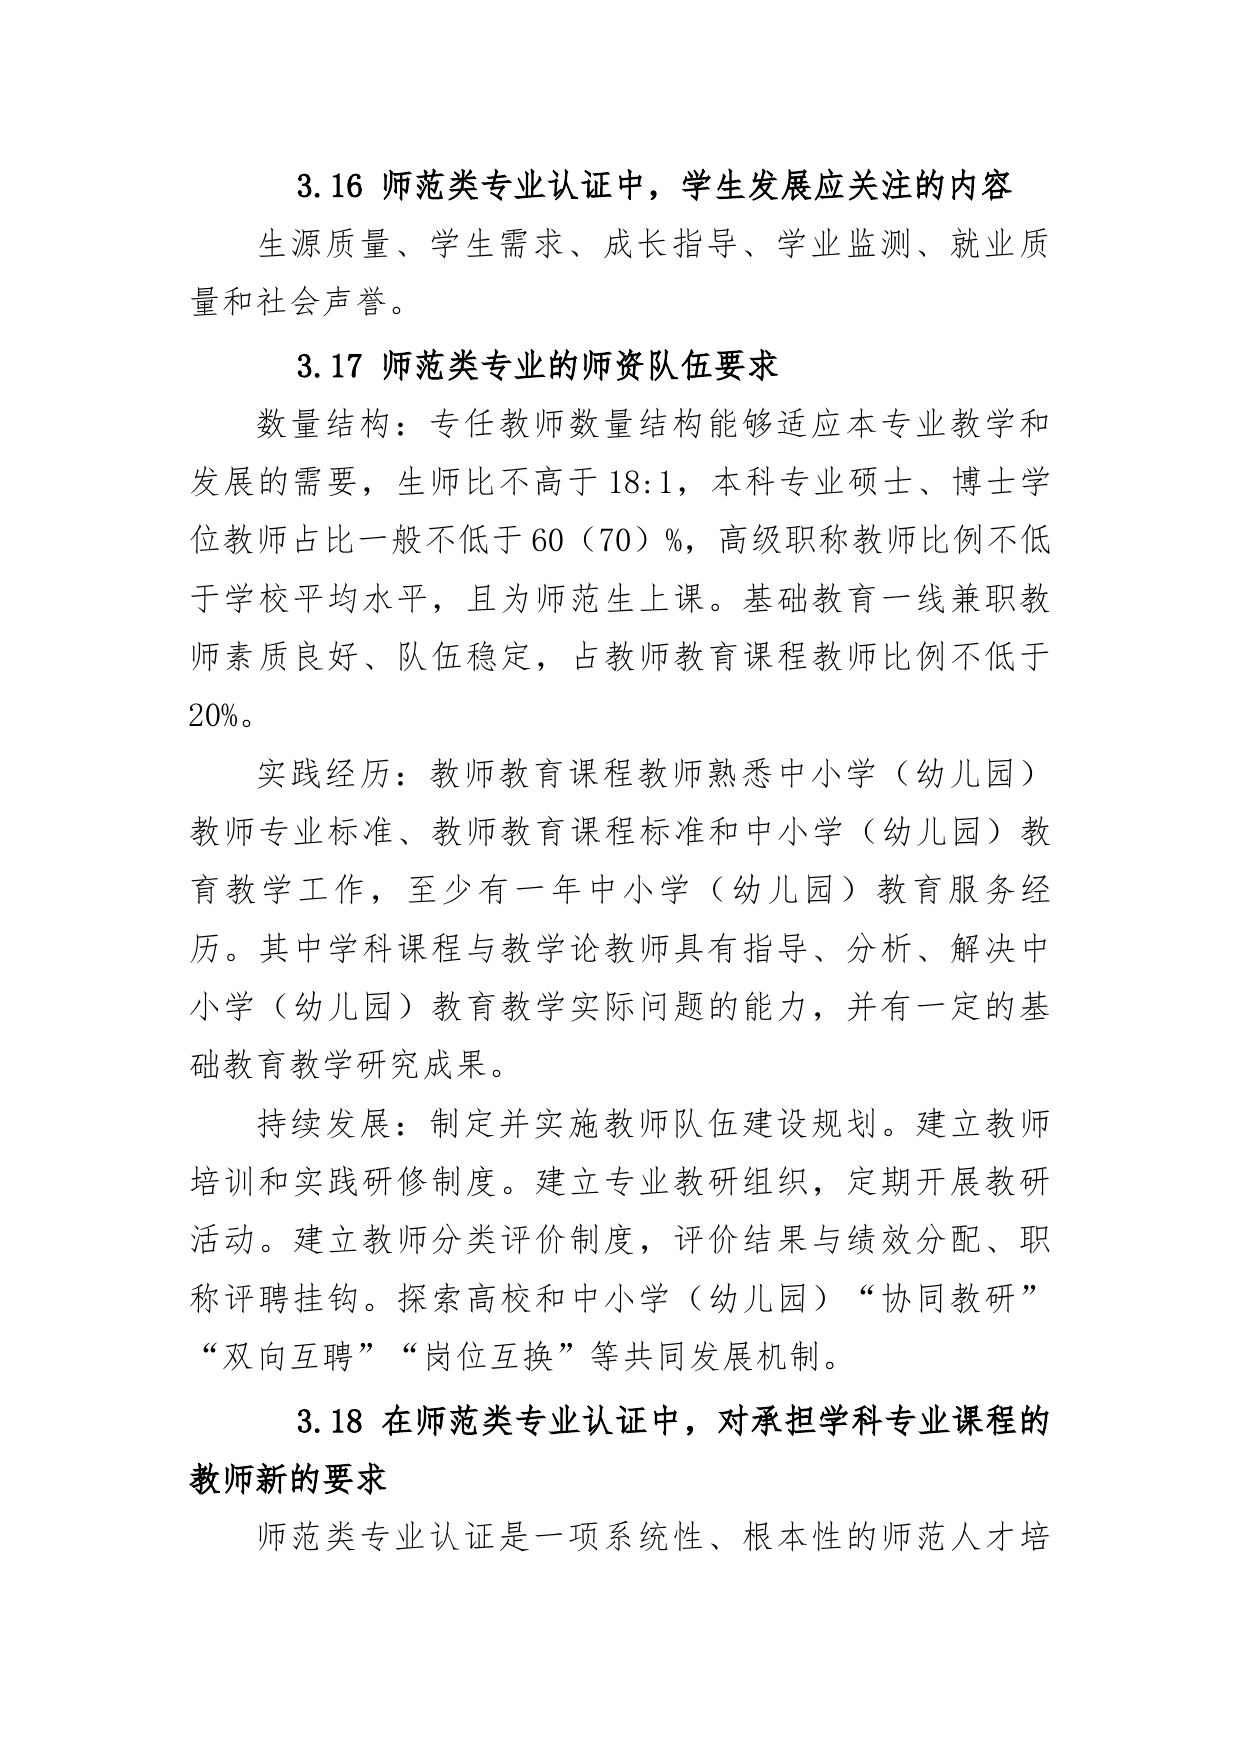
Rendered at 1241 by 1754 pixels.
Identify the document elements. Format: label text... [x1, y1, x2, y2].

text 生源质量、学生需求、成长指导、学业监测、就业质量和社会声誉。 [188, 208, 1052, 325]
subtitle 3.16 师范类专业认证中，学生发展应关注的内容 [188, 150, 1052, 208]
subtitle 3.18 在师范类专业认证中，对承担学科专业课程的教师新的要求 [188, 1385, 1052, 1502]
subtitle 3.17 师范类专业的师资队伍要求 [188, 330, 1052, 388]
text 实践经历：教师教育课程教师熟悉中小学（幼儿园）教师专业标准、教师教育课程标准和中小学（幼儿园）教育教学工作，至少有一年中小学（幼儿园）教育服务经历。其中学科课程与教学论教师具有指导、分析、解决中小学（幼儿园）教育教学实际问题的能力，并有一定的基础教育教学研究成果。 [188, 738, 1052, 1088]
text 持续发展：制定并实施教师队伍建设规划。建立教师培训和实践研修制度。建立专业教研组织，定期开展教研活动。建立教师分类评价制度，评价结果与绩效分配、职称评聘挂钩。探索高校和中小学（幼儿园）“协同教研”“双向互聘”“岗位互换”等共同发展机制。 [188, 1088, 1052, 1380]
text 数量结构：专任教师数量结构能够适应本专业教学和发展的需要，生师比不高于18:1，本科专业硕士、博士学位教师占比一般不低于60（70）%，高级职称教师比例不低于学校平均水平，且为师范生上课。基础教育一线兼职教师素质良好、队伍稳定，占教师教育课程教师比例不低于20%。 [188, 388, 1052, 738]
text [188, 1502, 1052, 1560]
